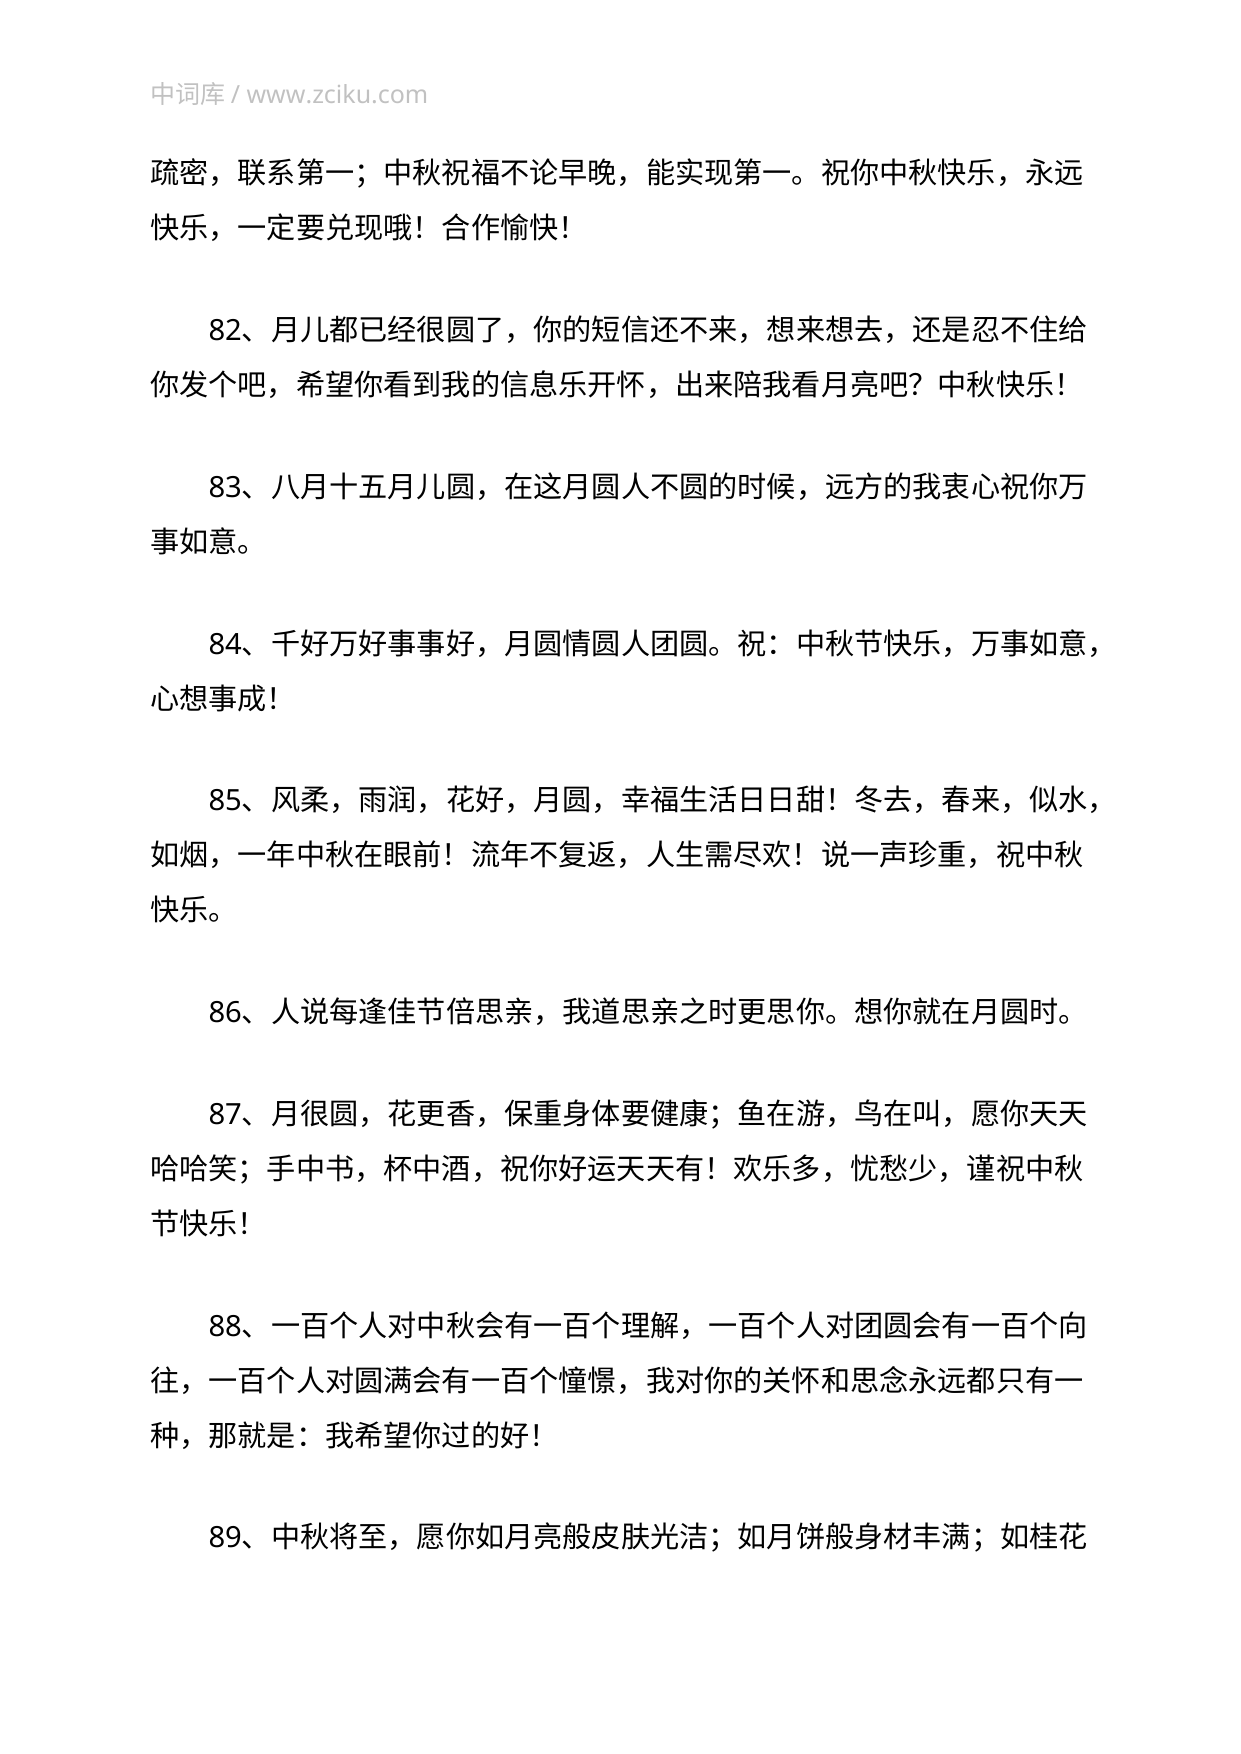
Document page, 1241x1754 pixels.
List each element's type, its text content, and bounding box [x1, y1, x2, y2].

text 88、一百个人对中秋会有一百个理解，一百个人对团圆会有一百个向往，一百个人对圆满会有一百个憧憬，我对你的关怀和思念永远都只有一种，那就是：我希望你过的好！ [150, 1302, 1090, 1454]
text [150, 1514, 1090, 1556]
text 86、人说每逢佳节倍思亲，我道思亲之时更思你。想你就在月圆时。 [150, 989, 1090, 1031]
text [150, 150, 1090, 247]
text 83、八月十五月儿圆，在这月圆人不圆的时候，远方的我衷心祝你万事如意。 [150, 463, 1090, 561]
text 85、风柔，雨润，花好，月圆，幸福生活日日甜！冬去，春来，似水，如烟，一年中秋在眼前！流年不复返，人生需尽欢！说一声珍重，祝中秋快乐。 [150, 777, 1090, 929]
text 84、千好万好事事好，月圆情圆人团圆。祝：中秋节快乐，万事如意，心想事成！ [150, 620, 1090, 717]
text 87、月很圆，花更香，保重身体要健康；鱼在游，鸟在叫，愿你天天哈哈笑；手中书，杯中酒，祝你好运天天有！欢乐多，忧愁少，谨祝中秋节快乐！ [150, 1091, 1090, 1243]
text 82、月儿都已经很圆了，你的短信还不来，想来想去，还是忍不住给你发个吧，希望你看到我的信息乐开怀，出来陪我看月亮吧？中秋快乐！ [150, 307, 1090, 404]
